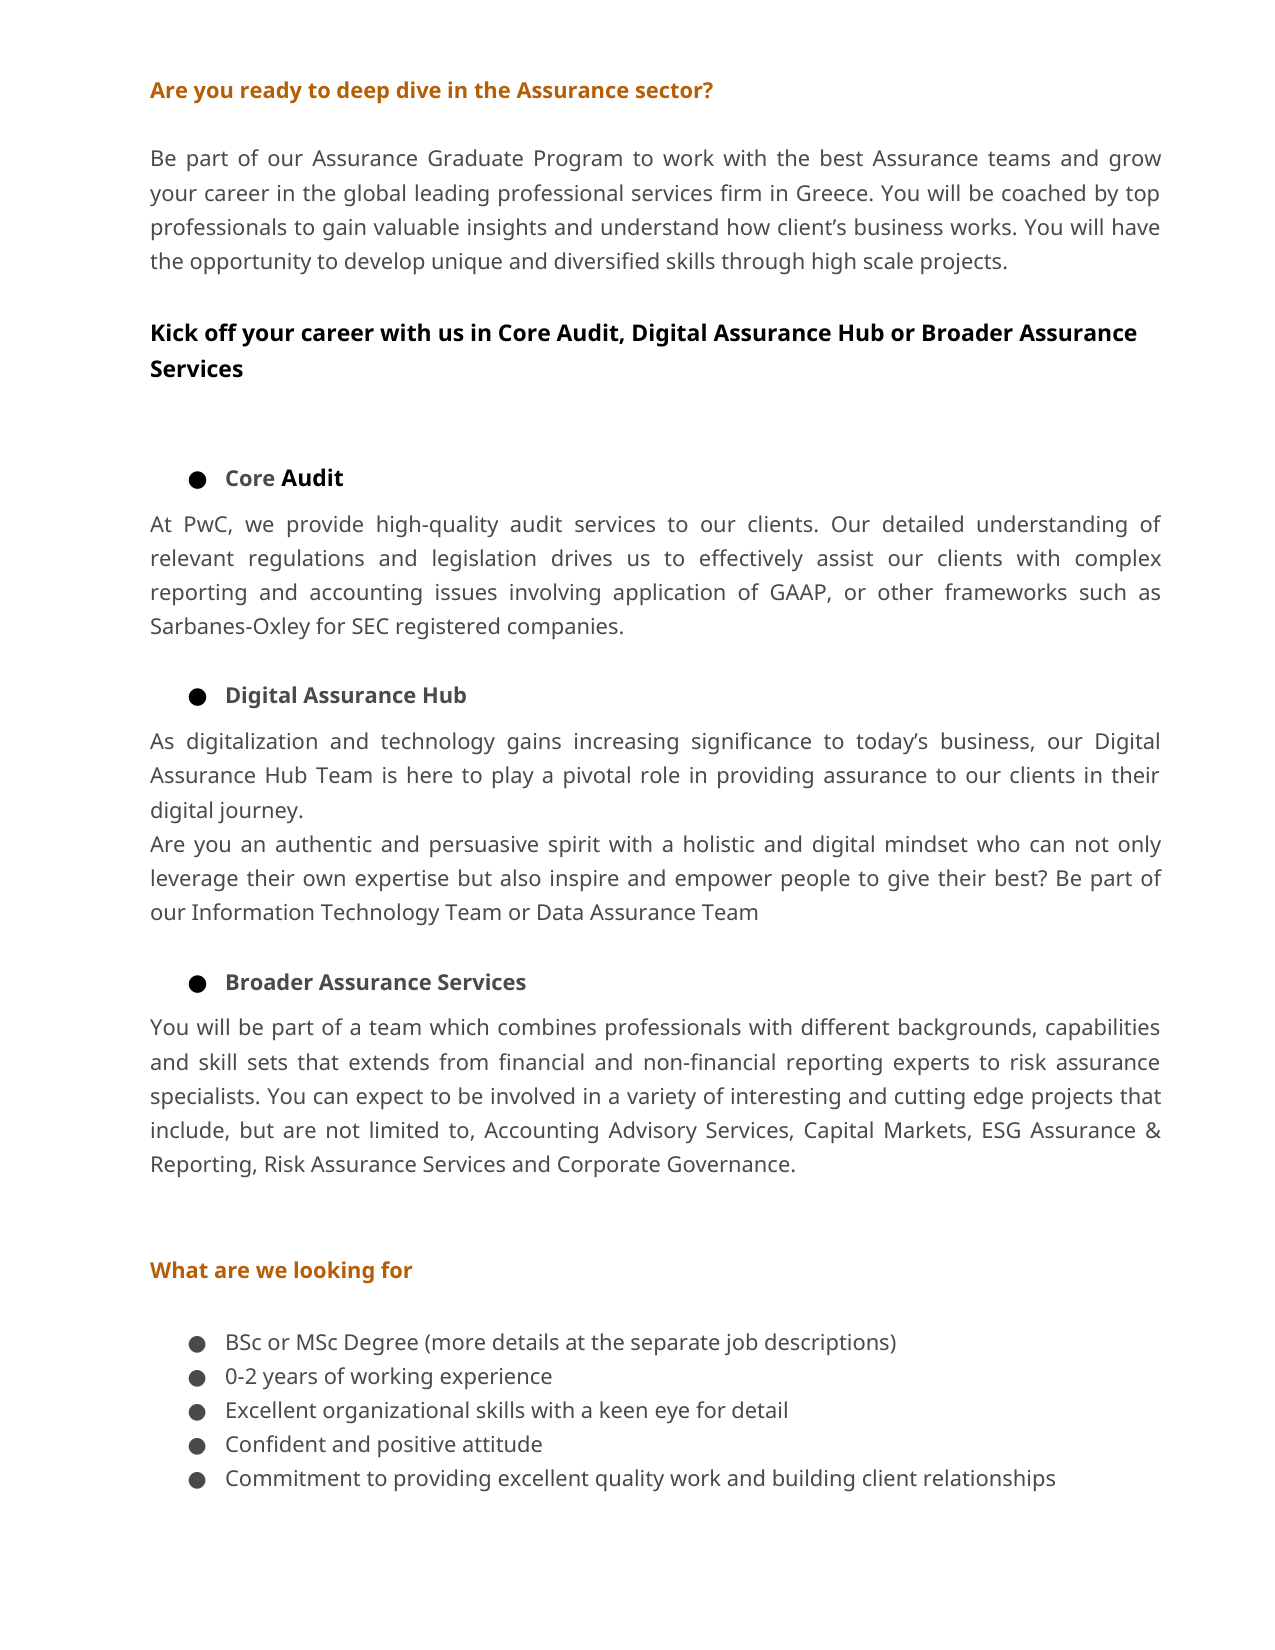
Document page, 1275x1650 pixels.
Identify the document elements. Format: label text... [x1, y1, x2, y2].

text Are you an authentic and persuasive spirit with a holistic and digital mindset who can not only leverage their own expertise but also inspire and empower people to give their best? Be part of our Information Technology Team or Data Assurance Team [150, 829, 1162, 927]
text As digitalization and technology gains increasing significance to today’s business, our Digital Assurance Hub Team is here to play a pivotal role in providing assurance to our clients in their digital journey. [150, 726, 1162, 824]
list Broader Assurance Services [225, 966, 1185, 997]
list BSc or MSc Degree (more details at the separate job descriptions) [187, 1327, 1162, 1357]
text Be part of our Assurance Graduate Program to work with the best Assurance teams and grow your career in the global leading professional services firm in Greece. You will be coached by top professionals to gain valuable insights and understand how client’s business works. You will have the opportunity to develop unique and diversified skills through high scale projects. [150, 143, 1162, 276]
list Confident and positive attitude [187, 1429, 1162, 1459]
text Are you ready to deep dive in the Assurance sector? [150, 75, 1162, 105]
list Core Audit [225, 462, 1185, 493]
list Digital Assurance Hub [187, 679, 1185, 711]
list Commitment to providing excellent quality work and building client relationships [187, 1463, 1162, 1493]
text Kick off your career with us in Core Audit, Digital Assurance Hub or Broader Assurance Services [150, 317, 1162, 384]
text You will be part of a team which combines professionals with different backgrounds, capabilities and skill sets that extends from financial and non-financial reporting experts to risk assurance specialists. You can expect to be involved in a variety of interesting and cutting edge projects that include, but are not limited to, Accounting Advisory Services, Capital Markets, ESG Assurance & Reporting, Risk Assurance Services and Corporate Governance. [150, 1012, 1162, 1179]
list 0-2 years of working experience [187, 1361, 1162, 1391]
list Excellent organizational skills with a keen eye for detail [187, 1395, 1162, 1425]
text What are we looking for [150, 1255, 1162, 1285]
text At PwC, we provide high-quality audit services to our clients. Our detailed understanding of relevant regulations and legislation drives us to effectively assist our clients with complex reporting and accounting issues involving application of GAAP, or other frameworks such as Sarbanes-Oxley for SEC registered companies. [150, 509, 1162, 641]
